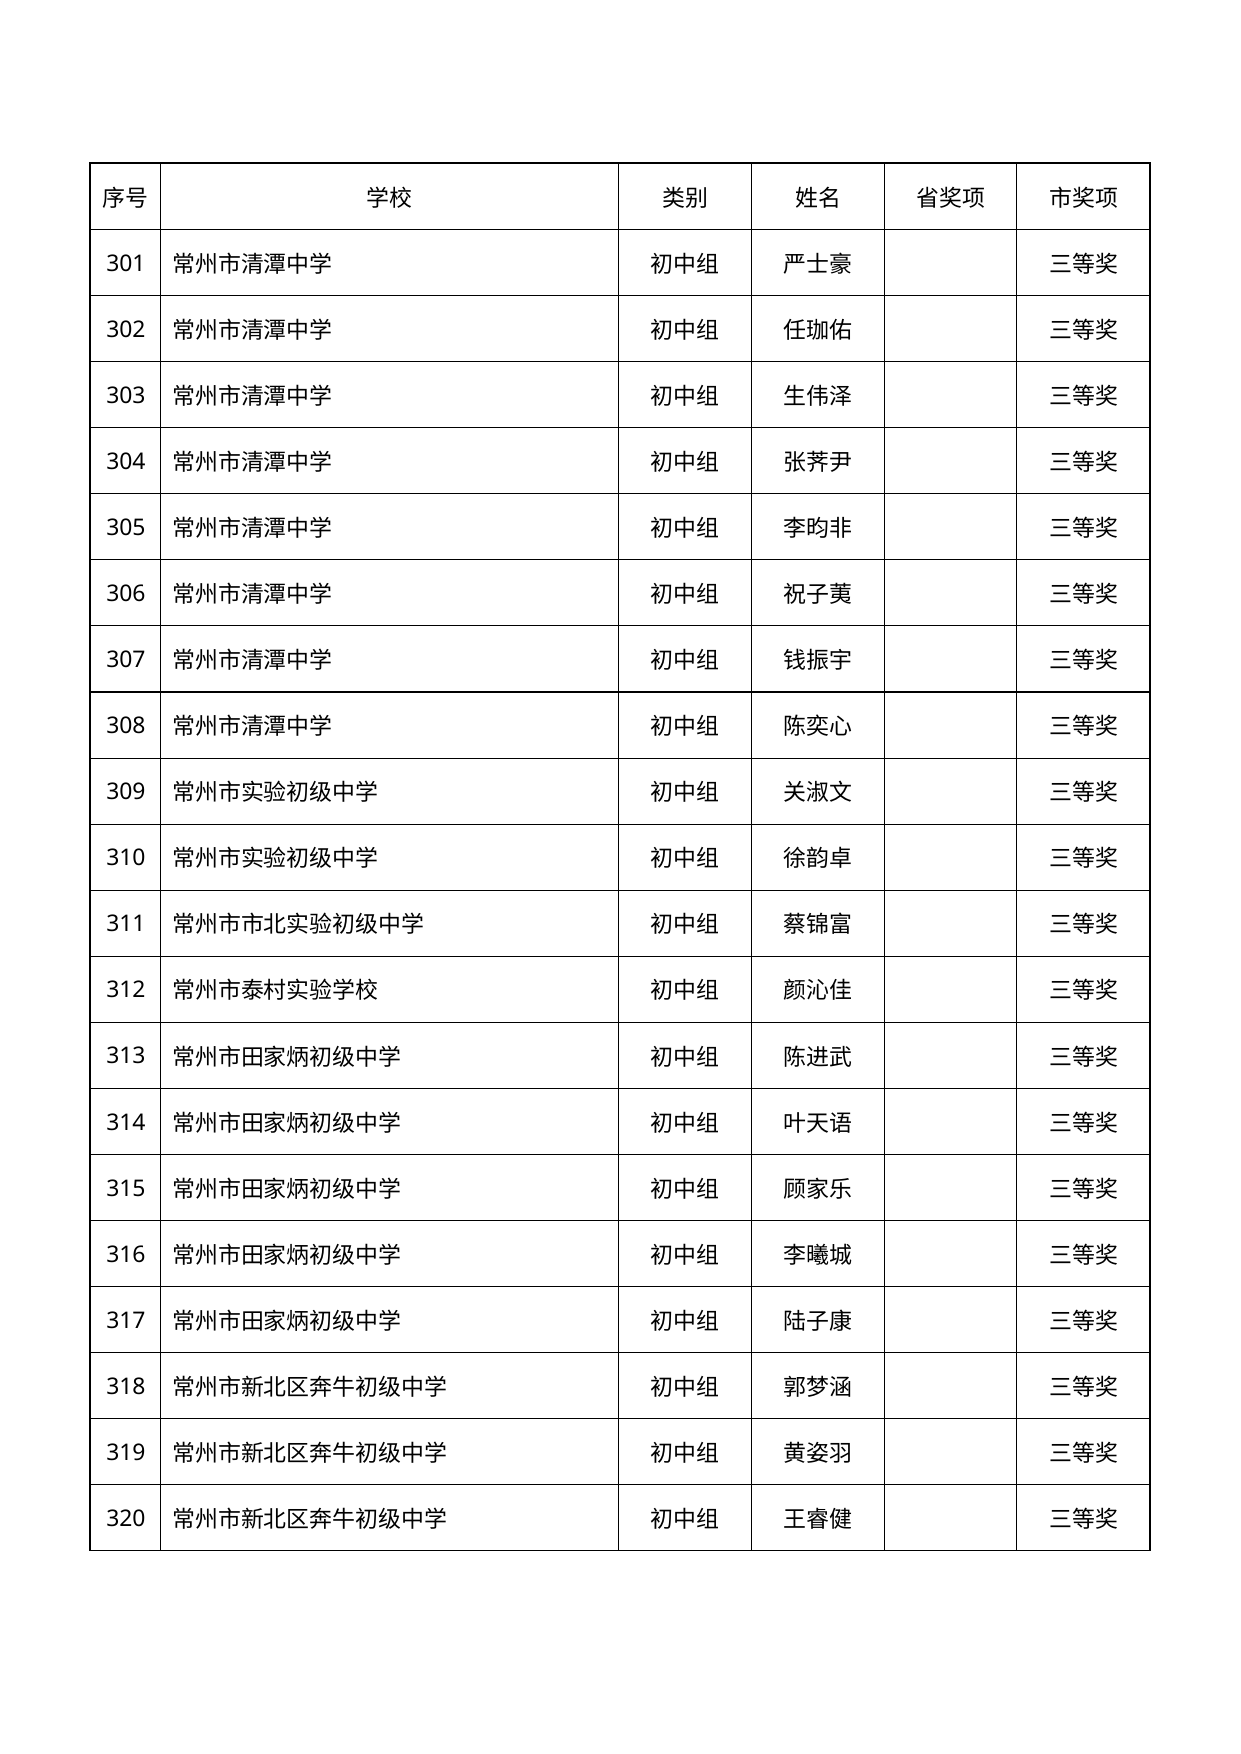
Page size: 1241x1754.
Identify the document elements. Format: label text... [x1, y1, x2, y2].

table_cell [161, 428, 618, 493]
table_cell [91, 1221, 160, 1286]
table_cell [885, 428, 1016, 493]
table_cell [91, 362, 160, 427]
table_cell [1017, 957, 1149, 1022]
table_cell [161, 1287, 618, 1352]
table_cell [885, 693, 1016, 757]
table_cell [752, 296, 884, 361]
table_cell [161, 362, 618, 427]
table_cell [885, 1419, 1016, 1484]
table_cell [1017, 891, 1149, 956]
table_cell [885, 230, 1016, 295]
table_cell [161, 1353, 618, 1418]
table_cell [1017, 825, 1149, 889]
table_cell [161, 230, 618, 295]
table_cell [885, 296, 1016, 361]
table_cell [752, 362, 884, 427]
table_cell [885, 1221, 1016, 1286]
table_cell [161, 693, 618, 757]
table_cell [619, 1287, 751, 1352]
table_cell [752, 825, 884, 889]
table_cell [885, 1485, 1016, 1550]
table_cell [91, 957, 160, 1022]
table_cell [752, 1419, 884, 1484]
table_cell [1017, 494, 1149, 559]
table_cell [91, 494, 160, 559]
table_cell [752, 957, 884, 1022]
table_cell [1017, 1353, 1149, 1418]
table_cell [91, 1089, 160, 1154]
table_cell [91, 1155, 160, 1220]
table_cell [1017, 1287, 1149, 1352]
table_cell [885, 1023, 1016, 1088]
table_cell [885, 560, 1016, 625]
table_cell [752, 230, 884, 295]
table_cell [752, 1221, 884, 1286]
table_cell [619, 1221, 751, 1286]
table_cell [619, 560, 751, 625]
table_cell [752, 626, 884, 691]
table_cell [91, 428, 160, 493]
table_header 市奖项 [1017, 164, 1149, 229]
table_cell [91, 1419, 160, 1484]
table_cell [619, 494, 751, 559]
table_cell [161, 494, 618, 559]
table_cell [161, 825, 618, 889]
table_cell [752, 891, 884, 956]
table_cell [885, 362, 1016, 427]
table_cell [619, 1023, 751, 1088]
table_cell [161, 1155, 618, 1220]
table_header 类别 [619, 164, 751, 229]
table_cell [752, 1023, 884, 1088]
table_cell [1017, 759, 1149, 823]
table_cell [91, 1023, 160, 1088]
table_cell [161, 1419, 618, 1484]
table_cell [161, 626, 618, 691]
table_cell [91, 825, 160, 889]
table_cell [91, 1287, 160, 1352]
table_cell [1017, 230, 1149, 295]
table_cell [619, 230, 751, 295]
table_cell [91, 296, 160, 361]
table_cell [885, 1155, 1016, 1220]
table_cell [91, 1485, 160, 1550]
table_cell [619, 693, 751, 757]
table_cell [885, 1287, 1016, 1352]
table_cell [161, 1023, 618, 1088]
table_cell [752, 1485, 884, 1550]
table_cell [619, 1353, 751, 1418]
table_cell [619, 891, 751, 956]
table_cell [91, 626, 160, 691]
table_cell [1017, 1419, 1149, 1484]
table_header 学校 [161, 164, 618, 229]
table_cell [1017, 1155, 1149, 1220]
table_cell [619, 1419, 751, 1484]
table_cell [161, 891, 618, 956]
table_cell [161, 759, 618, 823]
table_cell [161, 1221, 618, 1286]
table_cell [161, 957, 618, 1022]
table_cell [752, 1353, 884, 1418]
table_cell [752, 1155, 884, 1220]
table_header 姓名 [752, 164, 884, 229]
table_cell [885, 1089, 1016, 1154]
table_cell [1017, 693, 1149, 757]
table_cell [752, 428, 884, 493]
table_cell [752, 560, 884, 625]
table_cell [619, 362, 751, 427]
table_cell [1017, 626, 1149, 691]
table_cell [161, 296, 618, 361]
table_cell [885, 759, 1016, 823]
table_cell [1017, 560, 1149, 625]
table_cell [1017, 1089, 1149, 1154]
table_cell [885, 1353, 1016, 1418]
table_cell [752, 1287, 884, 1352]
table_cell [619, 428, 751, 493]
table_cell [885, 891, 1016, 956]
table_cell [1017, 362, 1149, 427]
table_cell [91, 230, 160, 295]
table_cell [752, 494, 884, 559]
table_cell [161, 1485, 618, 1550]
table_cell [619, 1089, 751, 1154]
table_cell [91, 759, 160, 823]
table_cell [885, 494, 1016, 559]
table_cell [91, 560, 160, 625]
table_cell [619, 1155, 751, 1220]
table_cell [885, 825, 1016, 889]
table_header 省奖项 [885, 164, 1016, 229]
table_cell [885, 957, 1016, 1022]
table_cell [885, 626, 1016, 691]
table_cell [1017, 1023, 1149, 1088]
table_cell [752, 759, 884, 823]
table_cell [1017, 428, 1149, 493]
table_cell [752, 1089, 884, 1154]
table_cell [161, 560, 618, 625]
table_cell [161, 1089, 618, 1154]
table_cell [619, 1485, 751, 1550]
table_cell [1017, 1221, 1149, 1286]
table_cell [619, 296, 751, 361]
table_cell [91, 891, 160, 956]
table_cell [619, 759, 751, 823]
table_header 序号 [91, 164, 160, 229]
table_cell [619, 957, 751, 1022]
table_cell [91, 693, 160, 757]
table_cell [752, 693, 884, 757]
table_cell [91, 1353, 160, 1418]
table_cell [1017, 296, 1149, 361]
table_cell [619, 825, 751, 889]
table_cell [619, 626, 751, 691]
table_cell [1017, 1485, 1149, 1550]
